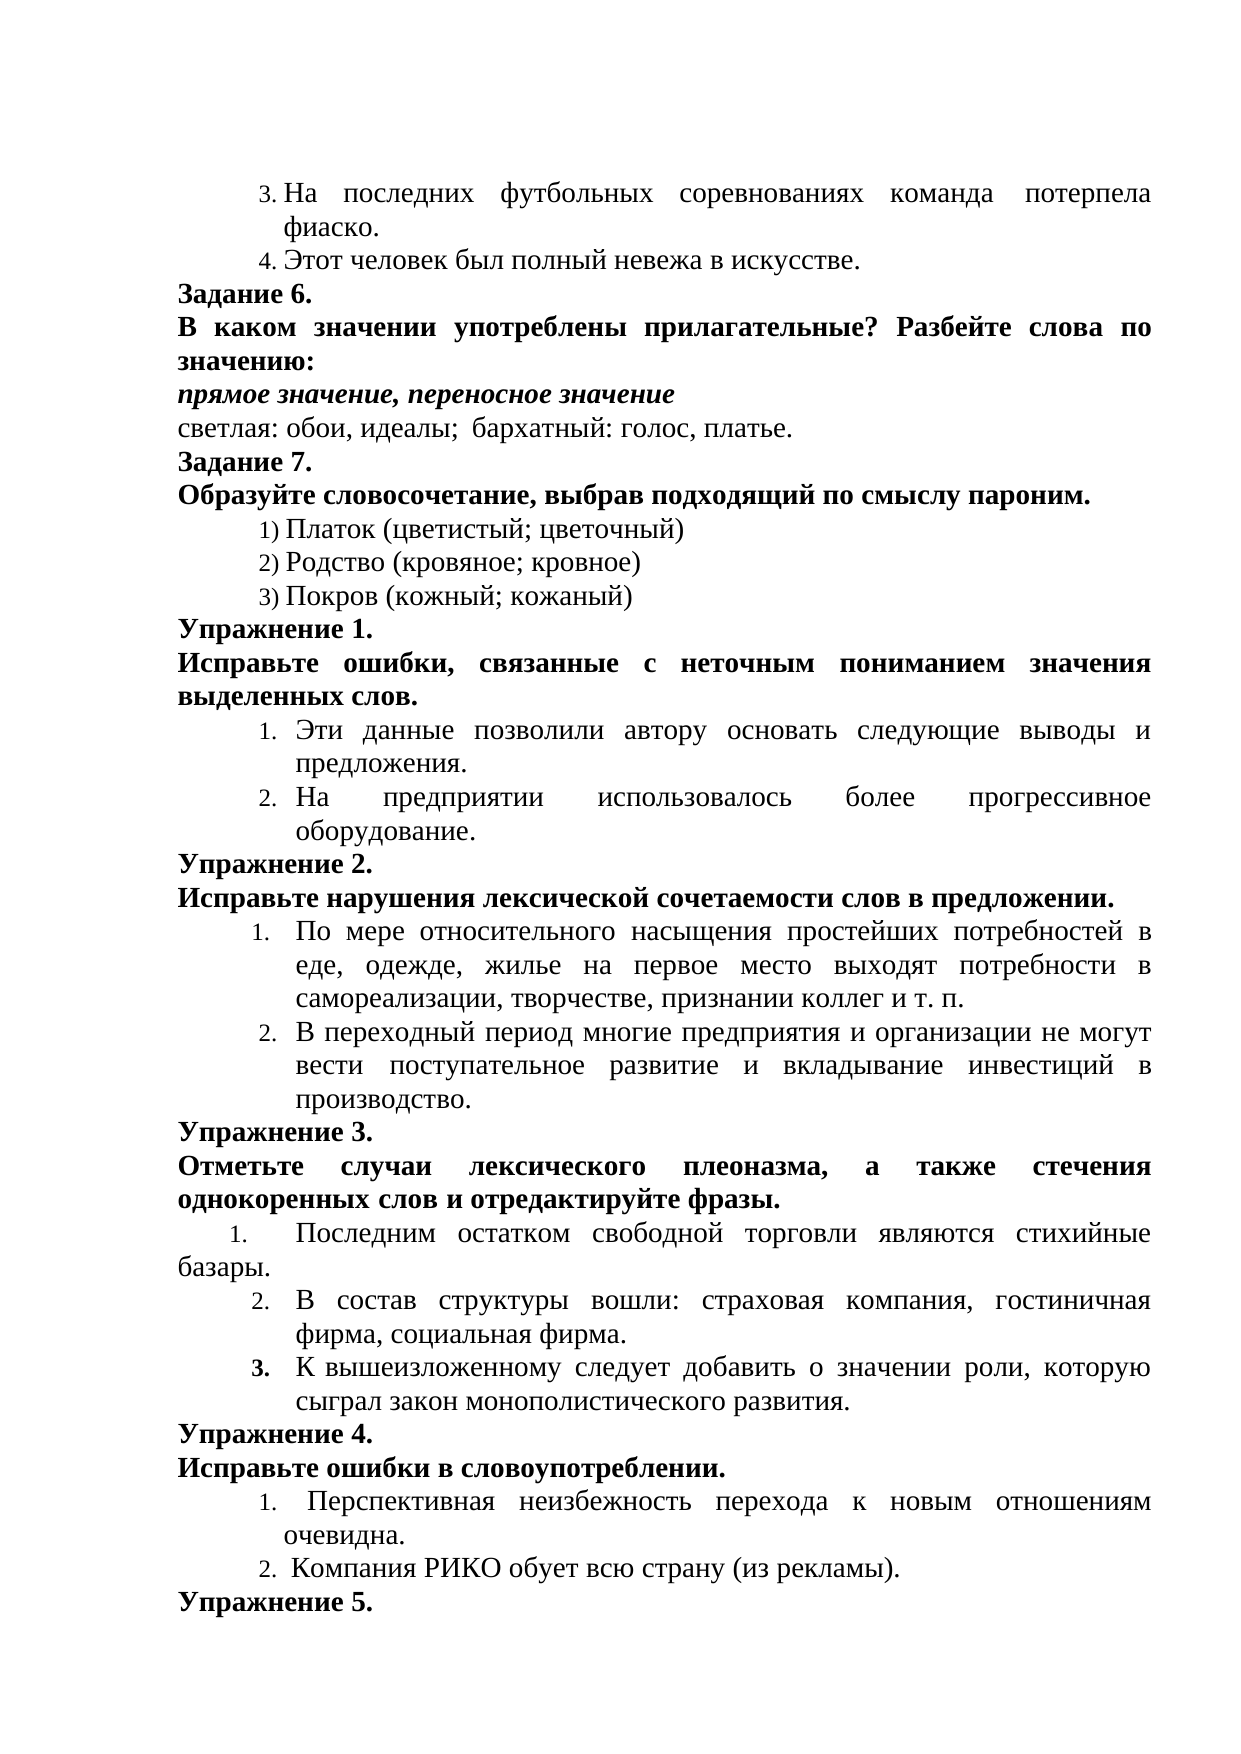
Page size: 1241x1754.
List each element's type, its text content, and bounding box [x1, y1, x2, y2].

text Задание 7. [177, 444, 1152, 477]
list В состав структуры вошли: страховая компания, гостиничная фирма, социальная фирма. [251, 1282, 1152, 1349]
text Упражнение 5. [177, 1584, 1152, 1618]
list Покров (кожный; кожаный) [258, 578, 1152, 611]
list По мере относительного насыщения простейших потребностей в еде, одежде, жилье на первое место выходят потребности в самореализации, творчестве, признании коллег и т. п. [251, 913, 1152, 1014]
list Перспективная неизбежность перехода к новым отношениям очевидна. [258, 1483, 1152, 1551]
text Упражнение 3. [177, 1114, 1152, 1148]
text Упражнение 4. [177, 1416, 1152, 1450]
list Компания РИКО обует всю страну (из рекламы). [258, 1551, 1152, 1584]
text Упражнение 1. [177, 611, 1152, 645]
list Родство (кровяное; кровное) [258, 544, 1152, 578]
list Эти данные позволили автору основать следующие выводы и предложения. [258, 712, 1152, 779]
text В каком значении употреблены прилагательные? Разбейте слова по значению: [177, 309, 1152, 377]
list Платок (цветистый; цветочный) [258, 511, 1152, 544]
list В переходный период многие предприятия и организации не могут вести поступательное развитие и вкладывание инвестиций в производство. [258, 1014, 1152, 1114]
list Последним остатком свободной торговли являются стихийные базары. [177, 1215, 1152, 1282]
text Исправьте ошибки в словоупотреблении. [177, 1450, 1152, 1483]
list На последних футбольных соревнованиях команда потерпела фиаско. [258, 175, 1152, 242]
text Упражнение 2. [177, 846, 1152, 880]
list На предприятии использовалось более прогрессивное оборудование. [258, 779, 1152, 846]
list Этот человек был полный невежа в искусстве. [258, 242, 1152, 276]
text прямое значение, переносное значение [177, 377, 1152, 410]
list К вышеизложенному следует добавить о значении роли, которую сыграл закон монополистического развития. [251, 1349, 1152, 1416]
text Отметьте случаи лексического плеоназма, а также стечения однокоренных слов и отредактируйте фразы. [177, 1148, 1152, 1215]
text Исправьте ошибки, связанные с неточным пониманием значения выделенных слов. [177, 645, 1152, 712]
text Образуйте словосочетание, выбрав подходящий по смыслу пароним. [177, 477, 1152, 511]
text Задание 6. [177, 276, 1152, 309]
text светлая: обои, идеалы; бархатный: голос, платье. [177, 410, 1152, 444]
text Исправьте нарушения лексической сочетаемости слов в предложении. [177, 880, 1152, 913]
